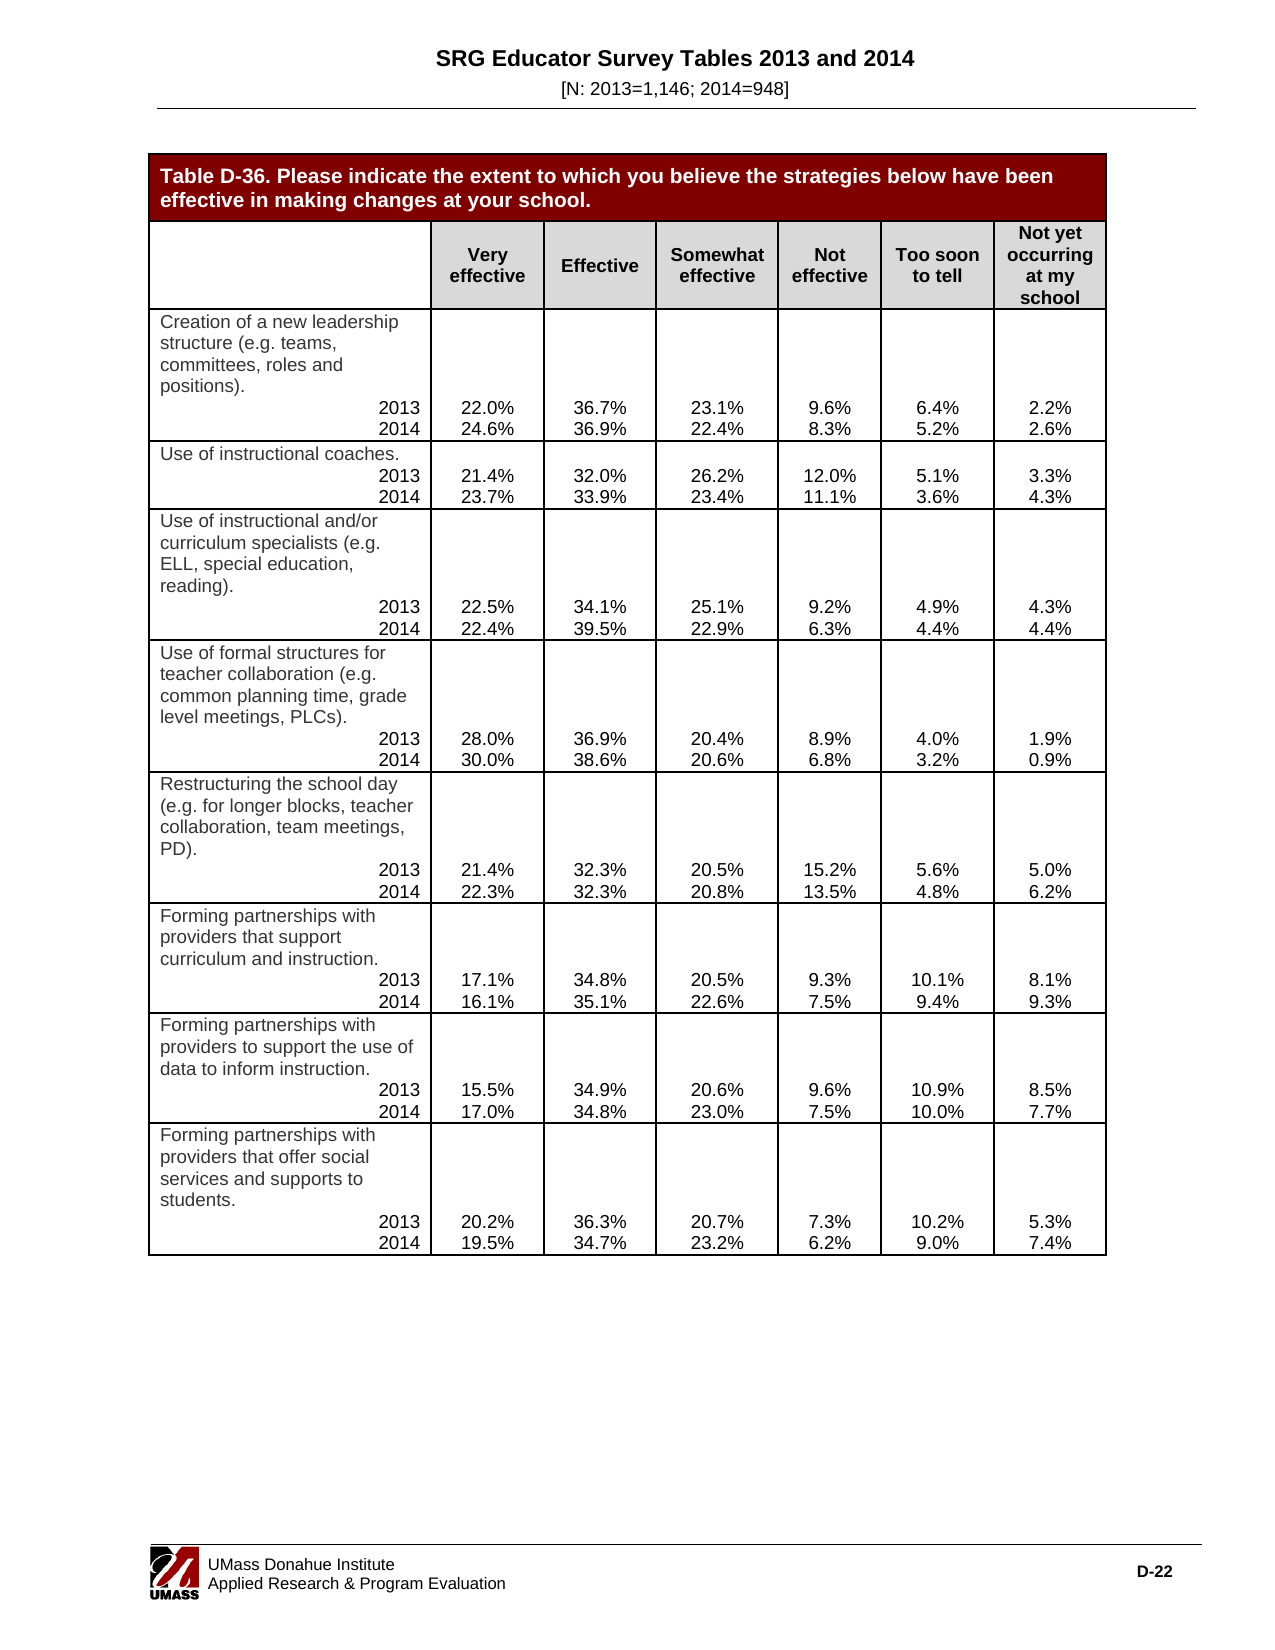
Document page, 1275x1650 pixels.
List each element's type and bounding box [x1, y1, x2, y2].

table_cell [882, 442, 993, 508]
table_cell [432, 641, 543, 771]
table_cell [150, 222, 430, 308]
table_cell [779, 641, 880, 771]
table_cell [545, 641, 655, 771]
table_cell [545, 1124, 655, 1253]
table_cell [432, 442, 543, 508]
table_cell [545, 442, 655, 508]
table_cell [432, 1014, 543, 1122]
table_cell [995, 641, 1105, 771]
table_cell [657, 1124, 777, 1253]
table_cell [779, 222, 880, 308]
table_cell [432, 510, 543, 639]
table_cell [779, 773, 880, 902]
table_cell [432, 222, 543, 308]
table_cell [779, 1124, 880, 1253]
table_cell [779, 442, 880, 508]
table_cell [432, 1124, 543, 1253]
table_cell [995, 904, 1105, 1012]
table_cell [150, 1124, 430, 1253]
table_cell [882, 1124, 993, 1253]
picture [149, 1545, 200, 1601]
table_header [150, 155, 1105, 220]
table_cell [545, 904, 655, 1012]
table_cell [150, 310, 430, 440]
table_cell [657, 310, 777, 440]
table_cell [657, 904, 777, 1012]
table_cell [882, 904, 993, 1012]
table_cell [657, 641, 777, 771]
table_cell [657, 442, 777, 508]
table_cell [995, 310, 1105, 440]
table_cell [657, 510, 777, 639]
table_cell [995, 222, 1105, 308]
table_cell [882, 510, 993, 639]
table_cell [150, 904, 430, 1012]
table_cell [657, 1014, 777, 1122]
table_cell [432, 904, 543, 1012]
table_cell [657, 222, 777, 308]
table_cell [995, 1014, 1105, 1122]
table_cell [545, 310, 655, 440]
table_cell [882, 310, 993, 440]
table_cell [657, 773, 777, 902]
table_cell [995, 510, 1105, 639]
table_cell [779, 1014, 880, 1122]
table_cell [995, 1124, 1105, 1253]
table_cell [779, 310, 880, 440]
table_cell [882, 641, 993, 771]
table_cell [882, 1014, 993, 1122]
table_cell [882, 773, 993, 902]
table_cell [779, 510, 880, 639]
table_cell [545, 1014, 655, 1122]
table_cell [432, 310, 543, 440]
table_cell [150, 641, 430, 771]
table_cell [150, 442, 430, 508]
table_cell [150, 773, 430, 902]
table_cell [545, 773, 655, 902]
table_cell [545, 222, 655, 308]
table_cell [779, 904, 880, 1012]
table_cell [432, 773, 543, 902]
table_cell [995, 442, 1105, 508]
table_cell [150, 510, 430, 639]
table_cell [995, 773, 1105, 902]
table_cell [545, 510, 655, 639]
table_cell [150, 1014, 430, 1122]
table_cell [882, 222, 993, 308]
